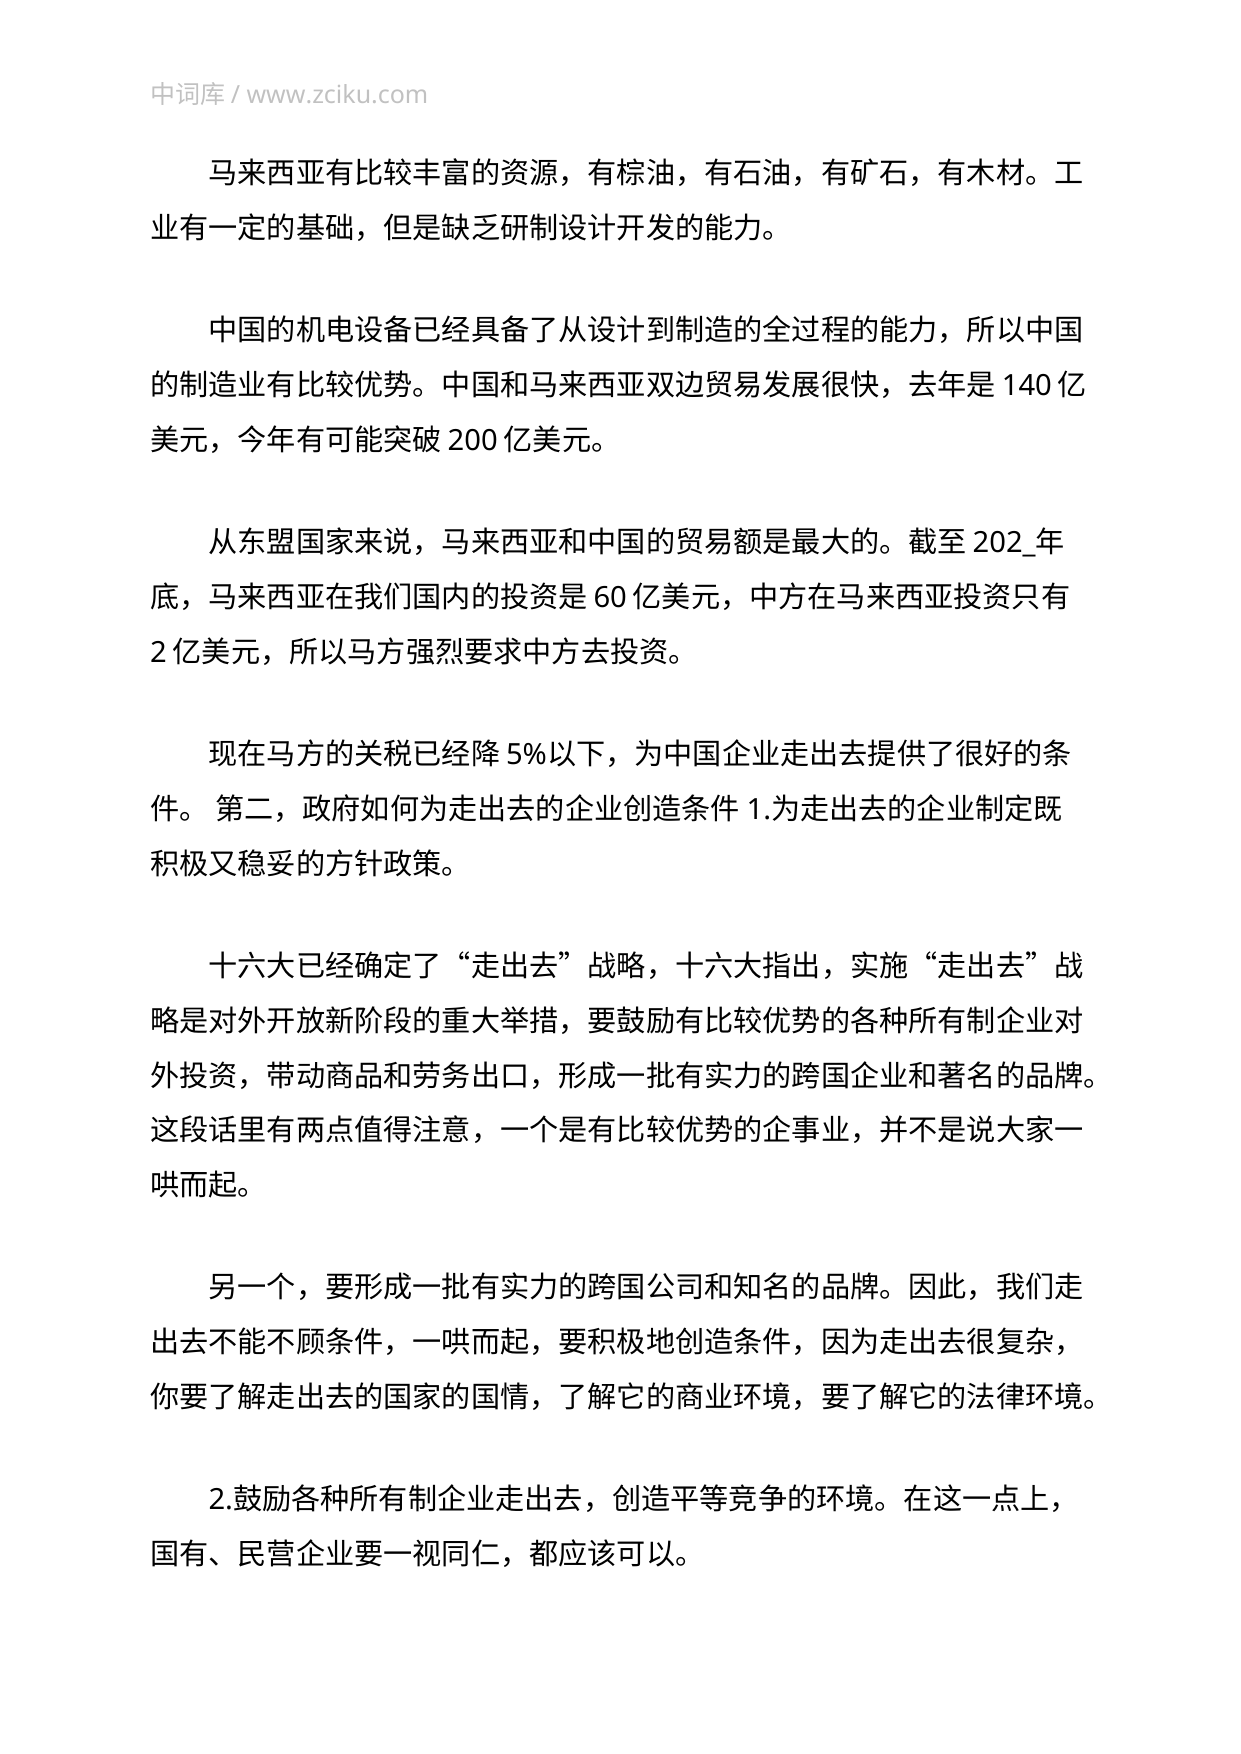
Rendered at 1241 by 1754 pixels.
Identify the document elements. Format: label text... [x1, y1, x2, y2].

text 现在马方的关税已经降5%以下，为中国企业走出去提供了很好的条件。 第二，政府如何为走出去的企业创造条件 1.为走出去的企业制定既积极又稳妥的方针政策。 [150, 731, 1090, 883]
text 中国的机电设备已经具备了从设计到制造的全过程的能力，所以中国的制造业有比较优势。中国和马来西亚双边贸易发展很快，去年是140亿美元，今年有可能突破200亿美元。 [150, 307, 1090, 459]
text 2.鼓励各种所有制企业走出去，创造平等竞争的环境。在这一点上，国有、民营企业要一视同仁，都应该可以。 [150, 1475, 1090, 1572]
text 从东盟国家来说，马来西亚和中国的贸易额是最大的。截至202_年底，马来西亚在我们国内的投资是60亿美元，中方在马来西亚投资只有2亿美元，所以马方强烈要求中方去投资。 [150, 518, 1090, 671]
text 另一个，要形成一批有实力的跨国公司和知名的品牌。因此，我们走出去不能不顾条件，一哄而起，要积极地创造条件，因为走出去很复杂，你要了解走出去的国家的国情，了解它的商业环境，要了解它的法律环境。 [150, 1264, 1090, 1416]
text 十六大已经确定了“走出去”战略，十六大指出，实施“走出去”战略是对外开放新阶段的重大举措，要鼓励有比较优势的各种所有制企业对外投资，带动商品和劳务出口，形成一批有实力的跨国企业和著名的品牌。这段话里有两点值得注意，一个是有比较优势的企事业，并不是说大家一哄而起。 [150, 942, 1090, 1204]
text 马来西亚有比较丰富的资源，有棕油，有石油，有矿石，有木材。工业有一定的基础，但是缺乏研制设计开发的能力。 [150, 150, 1090, 247]
